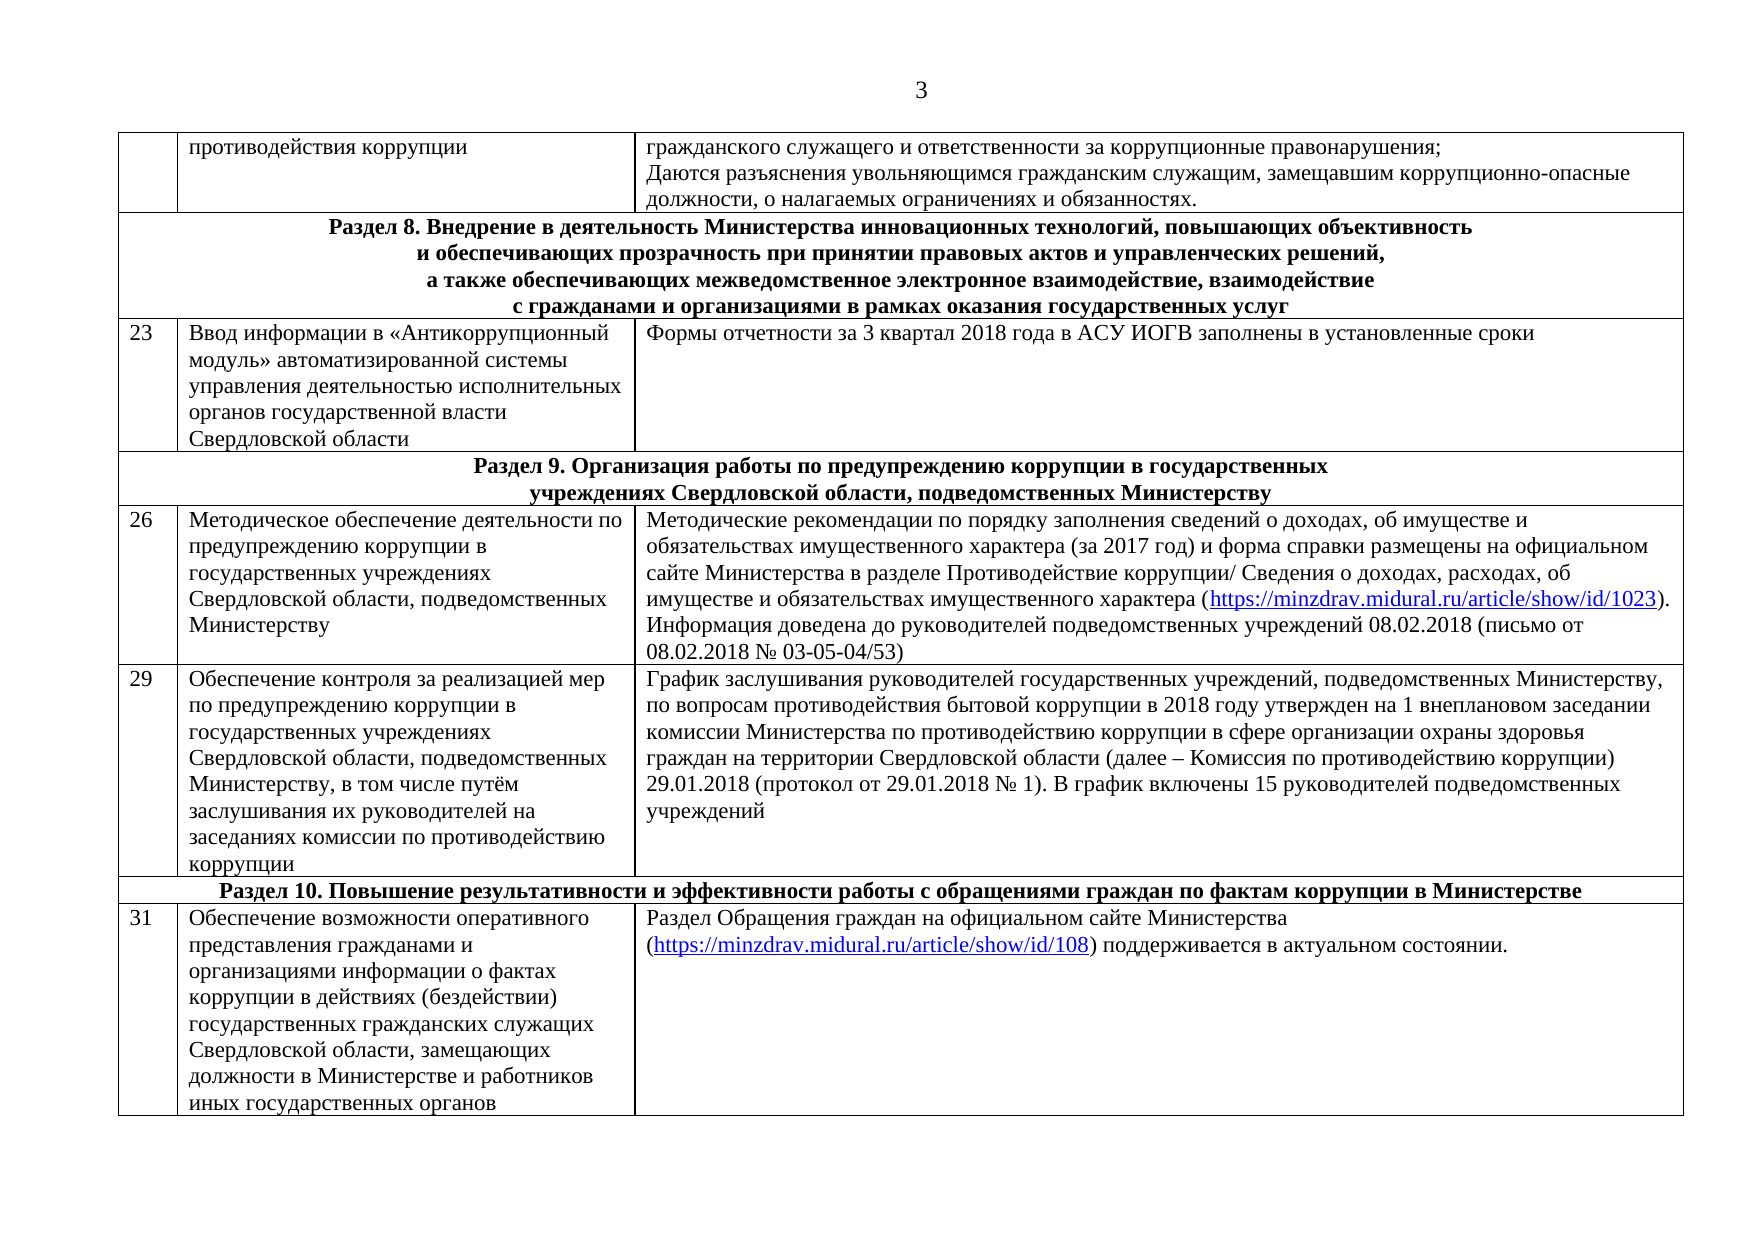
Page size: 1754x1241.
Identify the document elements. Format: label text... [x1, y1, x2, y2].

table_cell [636, 133, 1683, 212]
table_cell Раздел 10. Повышение результативности и эффективности работы с обращениями граждан по фактам коррупции в Министерстве [119, 877, 1683, 903]
table_cell Методическое обеспечение деятельности по предупреждению коррупции в государственных учреждениях Свердловской области, подведомственных Министерству [178, 506, 634, 664]
table_cell Формы отчетности за 3 квартал 2018 года в АСУ ИОГВ заполнены в установленные сроки [636, 319, 1683, 451]
table_cell Методические рекомендации по порядку заполнения сведений о доходах, об имуществе и обязательствах имущественного характера (за 2017 год) и форма справки размещены на официальном сайте Министерства в разделе Противодействие коррупции/ Сведения о доходах, расходах, об имуществе и обязательствах имущественного характера (https://minzdrav.midural.ru/article/show/id/1023). Информация доведена до руководителей подведомственных учреждений 08.02.2018 (письмо от 08.02.2018 № 03-05-04/53) [636, 506, 1683, 664]
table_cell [178, 904, 634, 1115]
table_cell Обеспечение контроля за реализацией мер по предупреждению коррупции в государственных учреждениях Свердловской области, подведомственных Министерству, в том числе путём заслушивания их руководителей на заседаниях комиссии по противодействию коррупции [178, 665, 634, 876]
table_cell 26 [119, 506, 177, 664]
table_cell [636, 904, 1683, 1115]
table_cell Ввод информации в «Антикоррупционный модуль» автоматизированной системы управления деятельностью исполнительных органов государственной власти Свердловской области [178, 319, 634, 451]
table_cell 29 [119, 665, 177, 876]
table_cell Раздел 9. Организация работы по предупреждению коррупции в государственных учреждениях Свердловской области, подведомственных Министерству [119, 452, 1683, 505]
table_cell 31 [119, 904, 177, 1115]
table_cell 23 [119, 319, 177, 451]
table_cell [178, 133, 634, 212]
table_cell График заслушивания руководителей государственных учреждений, подведомственных Министерству, по вопросам противодействия бытовой коррупции в 2018 году утвержден на 1 внеплановом заседании комиссии Министерства по противодействию коррупции в сфере организации охраны здоровья граждан на территории Свердловской области (далее – Комиссия по противодействию коррупции) 29.01.2018 (протокол от 29.01.2018 № 1). В график включены 15 руководителей подведомственных учреждений [636, 665, 1683, 876]
table_cell Раздел 8. Внедрение в деятельность Министерства инновационных технологий, повышающих объективность и обеспечивающих прозрачность при принятии правовых актов и управленческих решений, а также обеспечивающих межведомственное электронное взаимодействие, взаимодействие с гражданами и организациями в рамках оказания государственных услуг [119, 213, 1683, 318]
table_cell 17 [119, 133, 177, 212]
